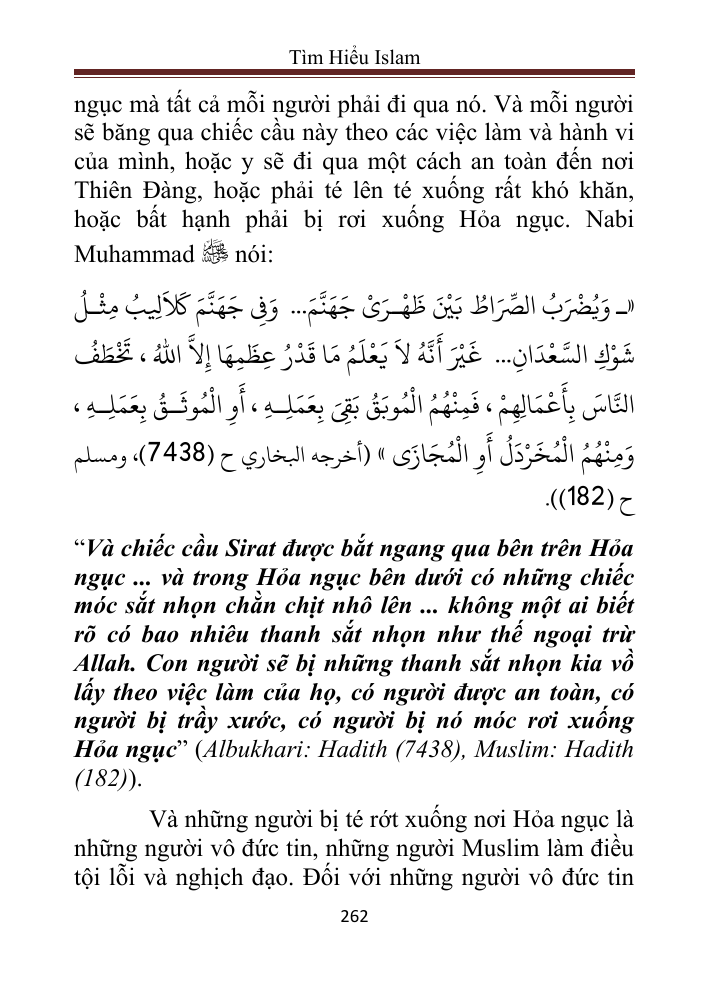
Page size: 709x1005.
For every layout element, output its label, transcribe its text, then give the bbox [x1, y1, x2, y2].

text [74, 89, 635, 269]
text “Và chiếc cầu Sirat được bắt ngang qua bên trên Hỏa ngục ... và trong Hỏa ngục bên dưới có những chiếc móc sắt nhọn chằn chịt nhô lên ... không một ai biết rõ có bao nhiêu thanh sắt nhọn như thế ngoại trừ Allah. Con người sẽ bị những thanh sắt nhọn kia vồ lấy theo việc làm của họ, có người được an toàn, có người bị trầy xước, có người bị nó móc rơi xuống Hỏa ngục” (Albukhari: Hadith (7438), Muslim: Hadith (182)). [74, 533, 635, 792]
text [74, 804, 635, 891]
text « وَيُضْرَبُ الصِّرَاطُ بَيْنَ ظَهْرَىْ جَهَنَّمَ... وَفِى جَهَنَّمَ كَلاَلِيبُ مِثْلُ شَوْكِ السَّعْدَانِ... غَيْرَ أَنَّهُ لاَ يَعْلَمُ مَا قَدْرُ عِظَمِهَا إِلاَّ اللهُ ، تَخْطَفُ النَّاسَ بِأَعْمَالِهِمْ ، فَمِنْهُمُ الْمُوبَقُ بَقِىَ بِعَمَلِهِ ، أَوِ الْمُوثَقُ بِعَمَلِهِ ، وَمِنْهُمُ الْمُخَرْدَلُ أَوِ الْمُجَازَى » (أخرجه البخاري ح (7438)، ومسلم ح (182)). [74, 282, 635, 521]
